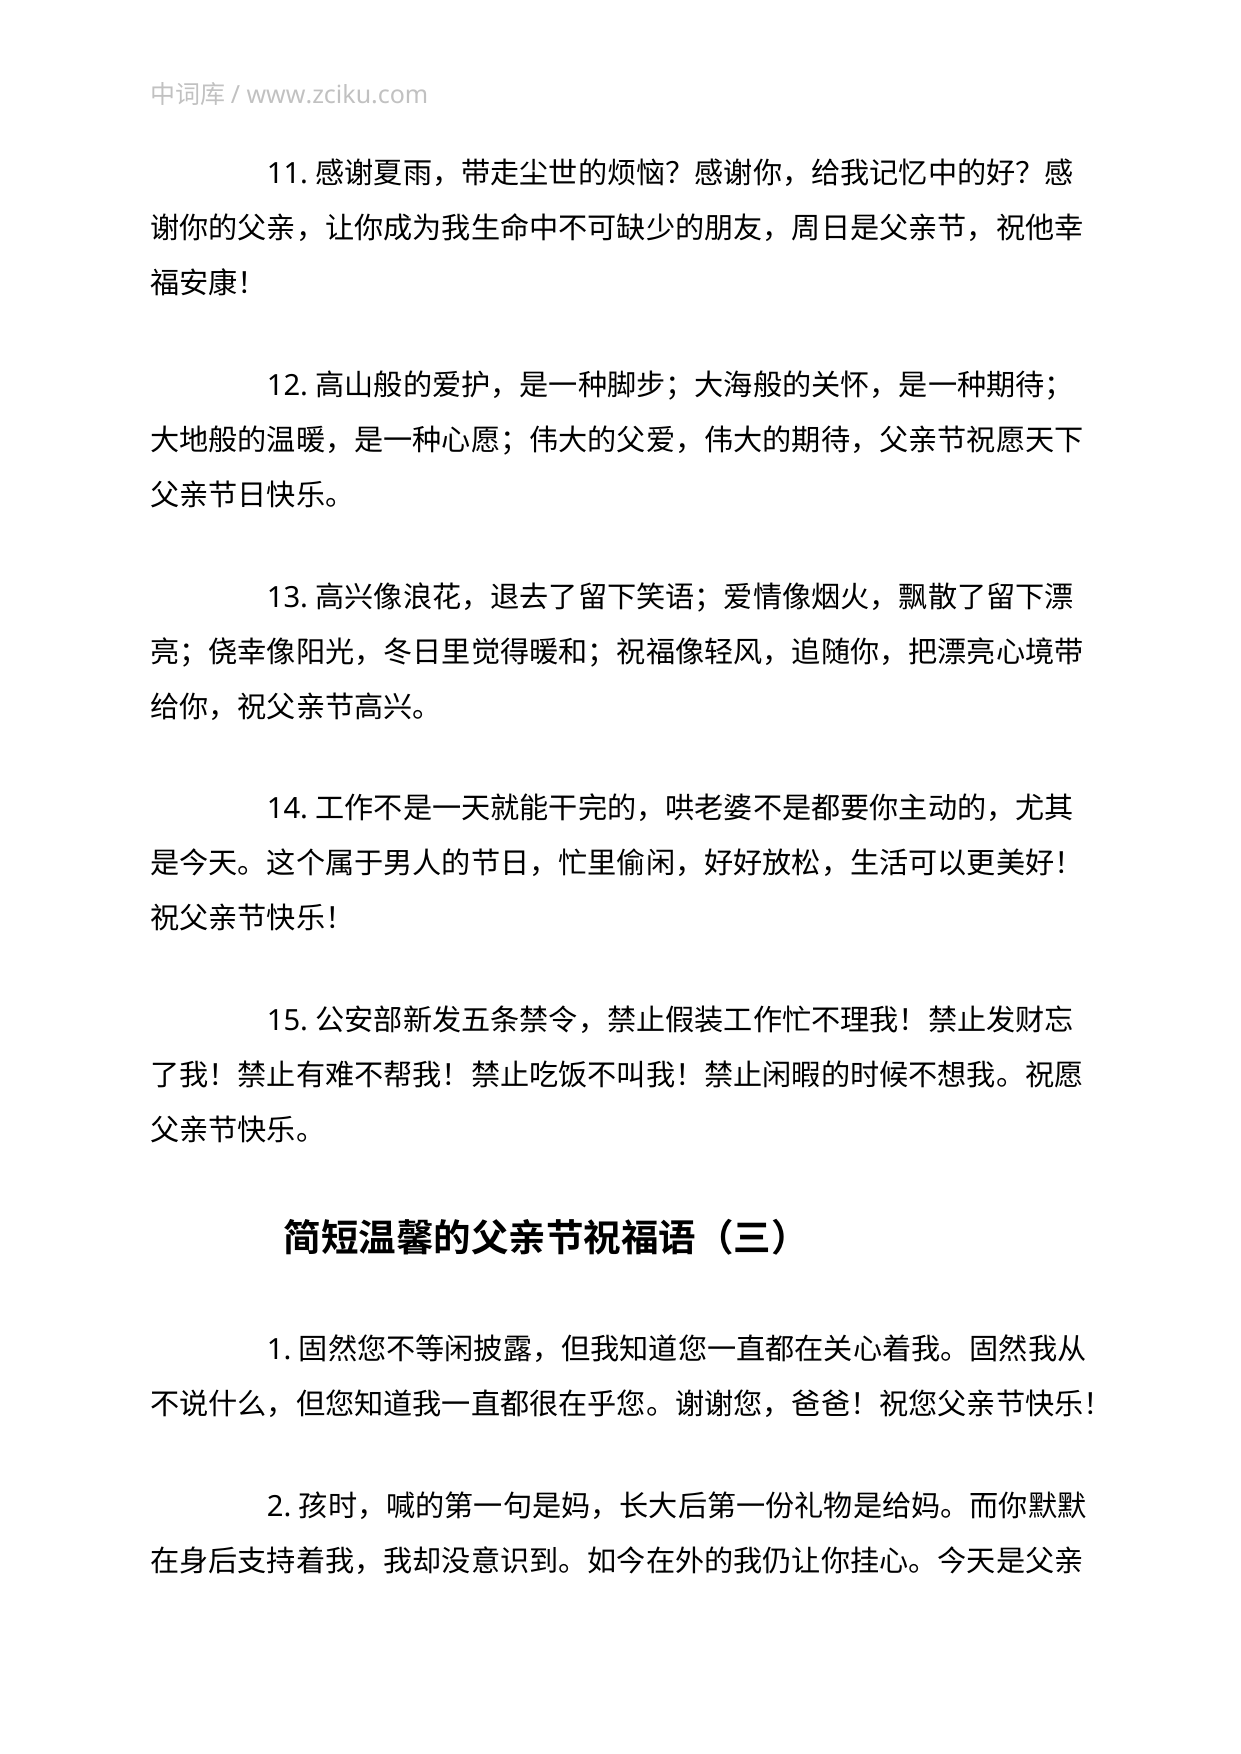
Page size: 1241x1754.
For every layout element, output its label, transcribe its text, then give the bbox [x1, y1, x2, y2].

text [150, 1482, 1090, 1580]
text 15. 公安部新发五条禁令，禁止假装工作忙不理我！禁止发财忘了我！禁止有难不帮我！禁止吃饭不叫我！禁止闲暇的时候不想我。祝愿父亲节快乐。 [150, 997, 1090, 1149]
text 14. 工作不是一天就能干完的，哄老婆不是都要你主动的，尤其是今天。这个属于男人的节日，忙里偷闲，好好放松，生活可以更美好！祝父亲节快乐！ [150, 785, 1090, 937]
text 简短温馨的父亲节祝福语（三） [150, 1208, 1090, 1263]
text 12. 高山般的爱护，是一种脚步；大海般的关怀，是一种期待；大地般的温暖，是一种心愿；伟大的父爱，伟大的期待，父亲节祝愿天下父亲节日快乐。 [150, 362, 1090, 514]
text 13. 高兴像浪花，退去了留下笑语；爱情像烟火，飘散了留下漂亮；侥幸像阳光，冬日里觉得暖和；祝福像轻风，追随你，把漂亮心境带给你，祝父亲节高兴。 [150, 573, 1090, 726]
text 1. 固然您不等闲披露，但我知道您一直都在关心着我。固然我从不说什么，但您知道我一直都很在乎您。谢谢您，爸爸！祝您父亲节快乐！ [150, 1326, 1090, 1423]
text 11. 感谢夏雨，带走尘世的烦恼？感谢你，给我记忆中的好？感谢你的父亲，让你成为我生命中不可缺少的朋友，周日是父亲节，祝他幸福安康！ [150, 150, 1090, 302]
